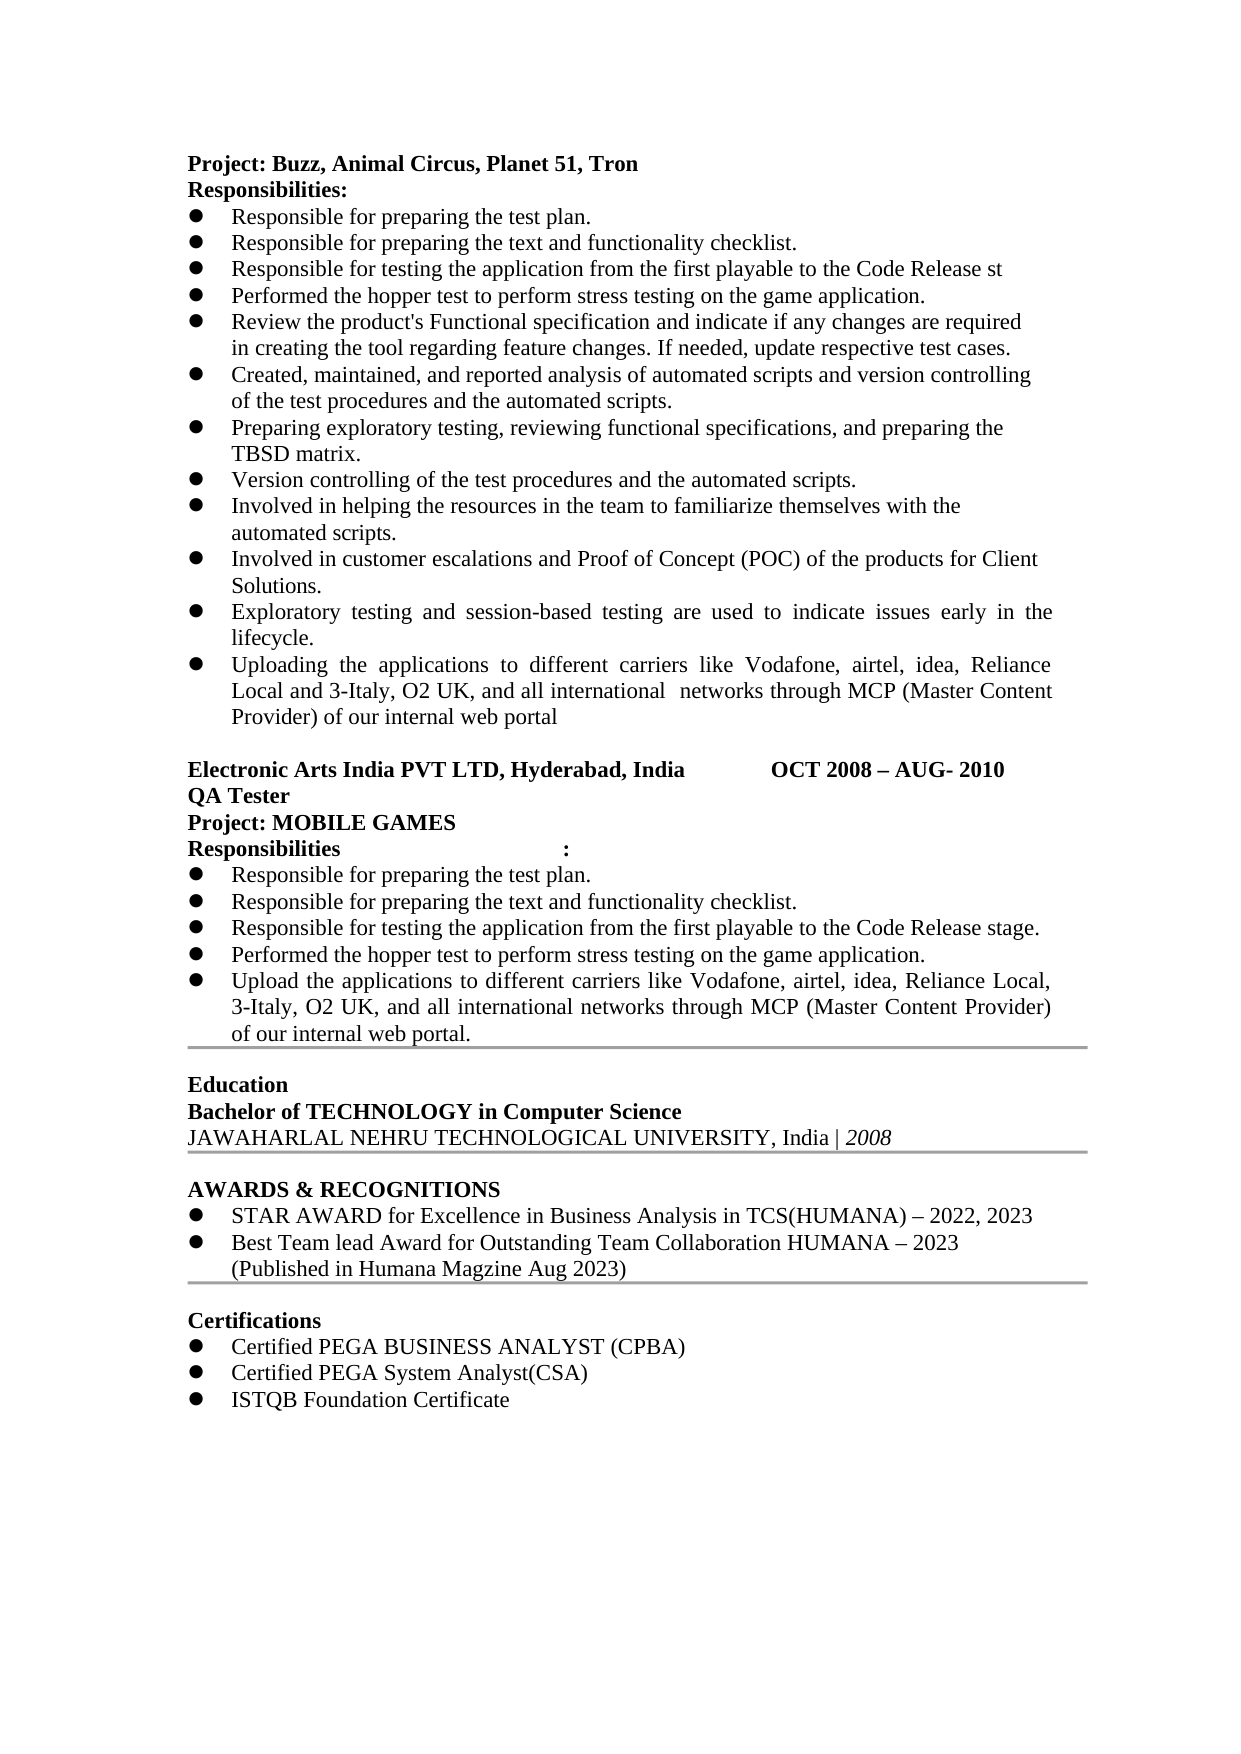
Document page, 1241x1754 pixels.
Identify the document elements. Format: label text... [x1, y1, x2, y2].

list Best Team lead Award for Outstanding Team Collaboration HUMANA – 2023 (Published in Humana Magzine Aug 2023) [187, 1229, 1053, 1281]
list Review the product's Functional specification and indicate if any changes are required in creating the tool regarding feature changes. If needed, update respective test cases. [187, 308, 1040, 361]
subtitle AWARDS & RECOGNITIONS [187, 1176, 1053, 1202]
text Responsibilities: [187, 176, 1053, 203]
list Responsible for testing the application from the first playable to the Code Release stage. [187, 914, 1053, 941]
list Responsible for preparing the text and functionality checklist. [187, 888, 1053, 914]
subtitle Certifications [187, 1307, 1053, 1333]
list Version controlling of the test procedures and the automated scripts. [187, 466, 1053, 493]
list Certified PEGA System Analyst(CSA) [187, 1359, 1053, 1386]
text Bachelor of TECHNOLOGY in Computer Science JAWAHARLAL NEHRU TECHNOLOGICAL UNIVERSITY, India | 2008 [187, 1098, 1053, 1150]
list ISTQB Foundation Certificate [187, 1386, 1053, 1412]
list Involved in helping the resources in the team to familiarize themselves with the automated scripts. [187, 493, 1053, 545]
list STAR AWARD for Excellence in Business Analysis in TCS(HUMANA) – 2022, 2023 [187, 1202, 1053, 1229]
list Involved in customer escalations and Proof of Concept (POC) of the products for Client Solutions. [187, 545, 1053, 598]
list Uploading the applications to different carriers like Vodafone, airtel, idea, Reliance Local and 3-Italy, O2 UK, and all international networks through MCP (Master Content Provider) of our internal web portal [187, 651, 1053, 730]
list Certified PEGA BUSINESS ANALYST (CPBA) [187, 1333, 1053, 1359]
subtitle Education [187, 1071, 1053, 1098]
list Responsible for preparing the test plan. [187, 203, 1053, 229]
list Exploratory testing and session-based testing are used to indicate issues early in the lifecycle. [187, 598, 1053, 651]
list Responsible for testing the application from the first playable to the Code Release st [187, 255, 1053, 282]
list Responsible for preparing the test plan. [187, 862, 1053, 888]
text Electronic Arts India PVT LTD, Hyderabad, India OCT 2008 – AUG- 2010 [187, 756, 1053, 782]
text QA Tester [187, 782, 1053, 809]
text Responsibilities : [187, 835, 1053, 862]
list Created, maintained, and reported analysis of automated scripts and version controlling of the test procedures and the automated scripts. [187, 361, 1041, 413]
list Upload the applications to different carriers like Vodafone, airtel, idea, Reliance Local, 3-Italy, O2 UK, and all international networks through MCP (Master Content Provider) of our internal web portal. [187, 967, 1053, 1046]
list Preparing exploratory testing, reviewing functional specifications, and preparing the TBSD matrix. [187, 413, 1053, 466]
text Project: Buzz, Animal Circus, Planet 51, Tron [187, 150, 1053, 176]
list Performed the hopper test to perform stress testing on the game application. [187, 282, 1053, 308]
text Project: MOBILE GAMES [187, 809, 1053, 835]
list Performed the hopper test to perform stress testing on the game application. [187, 941, 1053, 967]
list Responsible for preparing the text and functionality checklist. [187, 229, 1053, 255]
